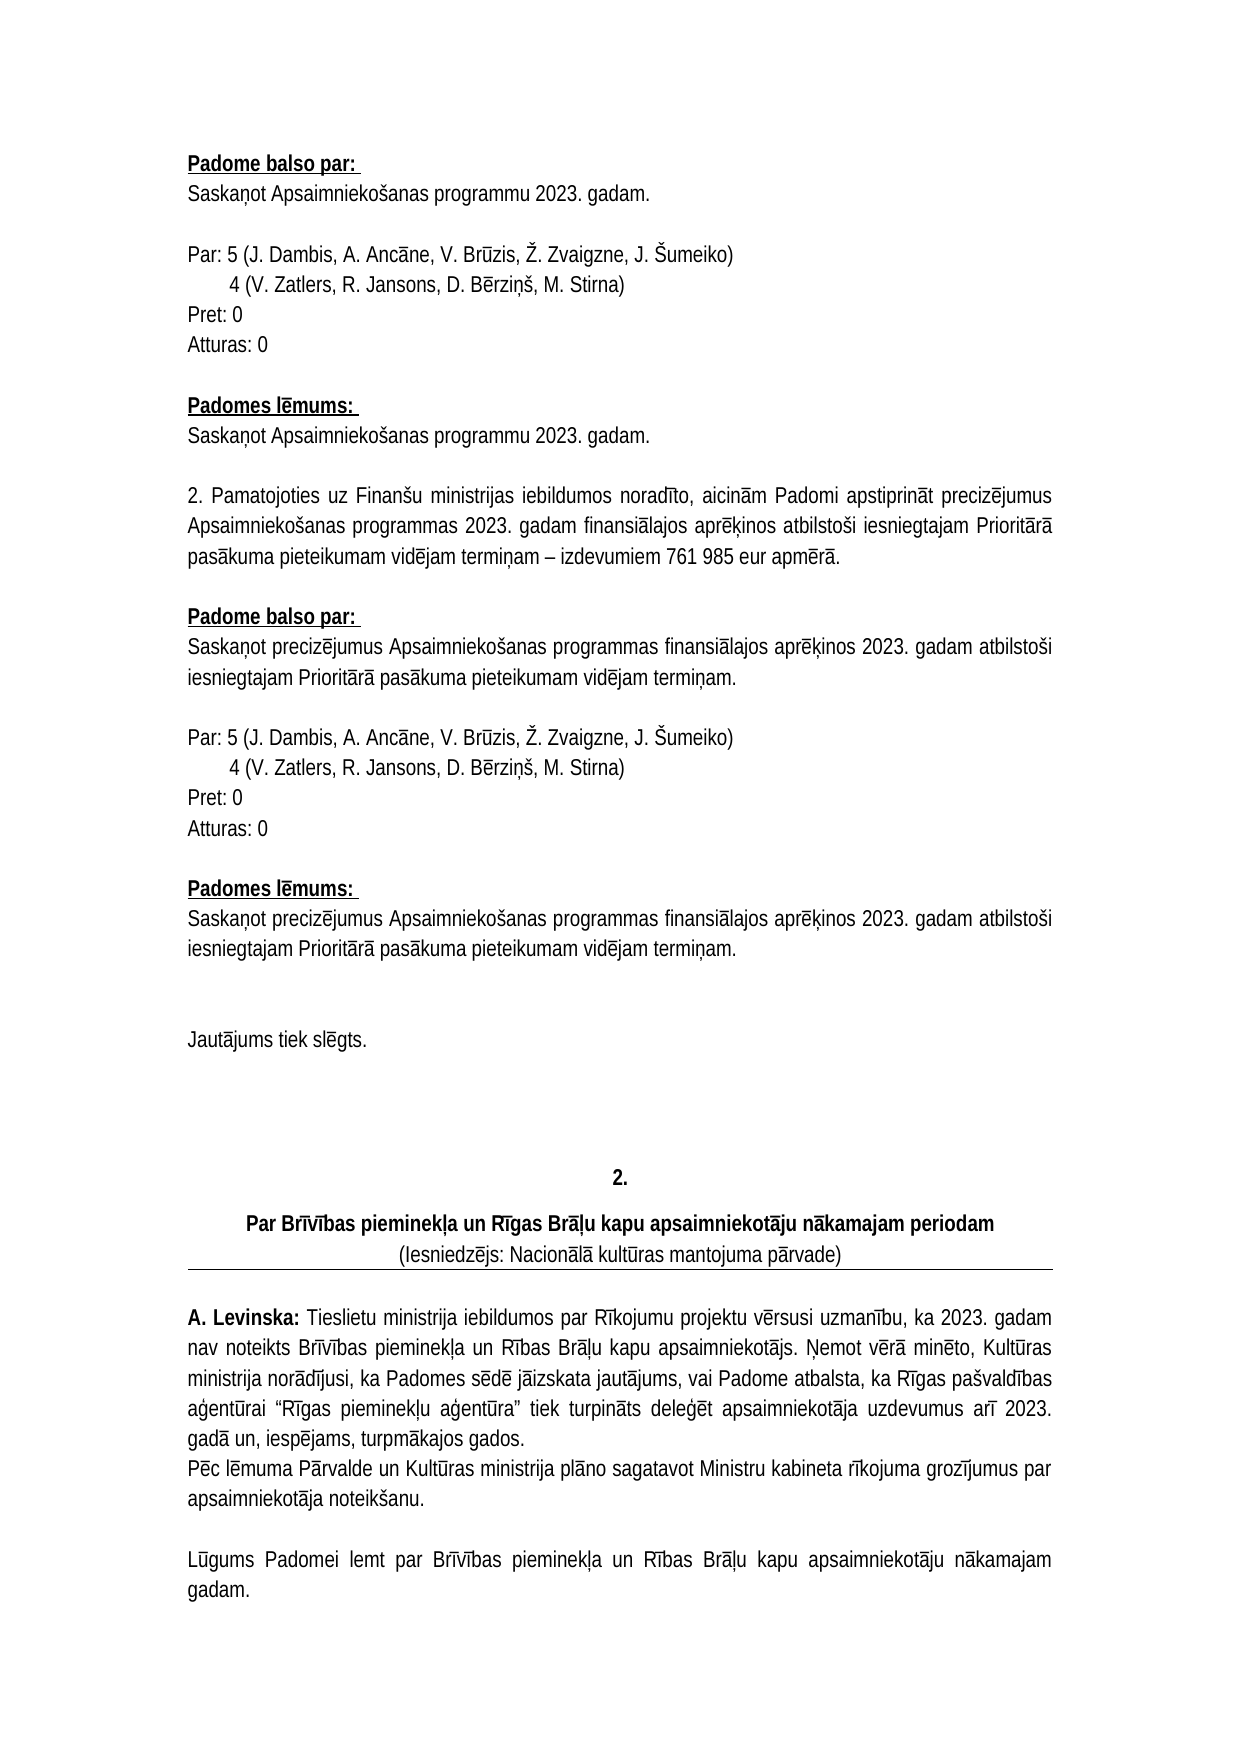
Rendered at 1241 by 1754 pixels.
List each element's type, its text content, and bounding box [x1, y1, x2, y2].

text Padomes lēmums: [187, 392, 1053, 418]
text (Iesniedzējs: Nacionālā kultūras mantojuma pārvade) [187, 1241, 1053, 1270]
text Pēc lēmuma Pārvalde un Kultūras ministrija plāno sagatavot Ministru kabineta rīkojuma grozījumus par apsaimniekotāja noteikšanu. [187, 1455, 1053, 1512]
text Padome balso par: [187, 150, 1053, 176]
text Par: 5 (J. Dambis, A. Ancāne, V. Brūzis, Ž. Zvaigzne, J. Šumeiko) [187, 724, 1053, 750]
text 2. [187, 1163, 1053, 1190]
text Saskaņot precizējumus Apsaimniekošanas programmas finansiālajos aprēķinos 2023. gadam atbilstoši iesniegtajam Prioritārā pasākuma pieteikumam vidējam termiņam. [187, 633, 1053, 690]
text Jautājums tiek slēgts. [187, 1026, 1053, 1052]
text Saskaņot precizējumus Apsaimniekošanas programmas finansiālajos aprēķinos 2023. gadam atbilstoši iesniegtajam Prioritārā pasākuma pieteikumam vidējam termiņam. [187, 905, 1053, 962]
text 4 (V. Zatlers, R. Jansons, D. Bērziņš, M. Stirna) [187, 754, 1053, 781]
text Atturas: 0 [187, 331, 1053, 358]
text Lūgums Padomei lemt par Brīvības pieminekļa un Rības Brāļu kapu apsaimniekotāju nākamajam gadam. [187, 1546, 1053, 1602]
text Pret: 0 [187, 784, 1053, 811]
text Padome balso par: [187, 603, 1053, 629]
text Padomes lēmums: [187, 875, 1053, 901]
text Saskaņot Apsaimniekošanas programmu 2023. gadam. [187, 180, 1053, 207]
text Saskaņot Apsaimniekošanas programmu 2023. gadam. [187, 422, 1053, 448]
text Par: 5 (J. Dambis, A. Ancāne, V. Brūzis, Ž. Zvaigzne, J. Šumeiko) [187, 241, 1053, 267]
text Atturas: 0 [187, 814, 1053, 841]
text A. Levinska: Tieslietu ministrija iebildumos par Rīkojumu projektu vērsusi uzmanību, ka 2023. gadam nav noteikts Brīvības pieminekļa un Rības Brāļu kapu apsaimniekotājs. Ņemot vērā minēto, Kultūras ministrija norādījusi, ka Padomes sēdē jāizskata jautājums, vai Padome atbalsta, ka Rīgas pašvaldības aģentūrai “Rīgas pieminekļu aģentūra” tiek turpināts deleģēt apsaimniekotāja uzdevumus arī 2023. gadā un, iespējams, turpmākajos gados. [187, 1304, 1053, 1451]
text 4 (V. Zatlers, R. Jansons, D. Bērziņš, M. Stirna) [187, 271, 1053, 297]
text 2. Pamatojoties uz Finanšu ministrijas iebildumos noradīto, aicinām Padomi apstiprināt precizējumus Apsaimniekošanas programmas 2023. gadam finansiālajos aprēķinos atbilstoši iesniegtajam Prioritārā pasākuma pieteikumam vidējam termiņam – izdevumiem 761 985 eur apmērā. [187, 482, 1053, 569]
text Pret: 0 [187, 301, 1053, 327]
text Par Brīvības pieminekļa un Rīgas Brāļu kapu apsaimniekotāju nākamajam periodam [187, 1210, 1053, 1237]
